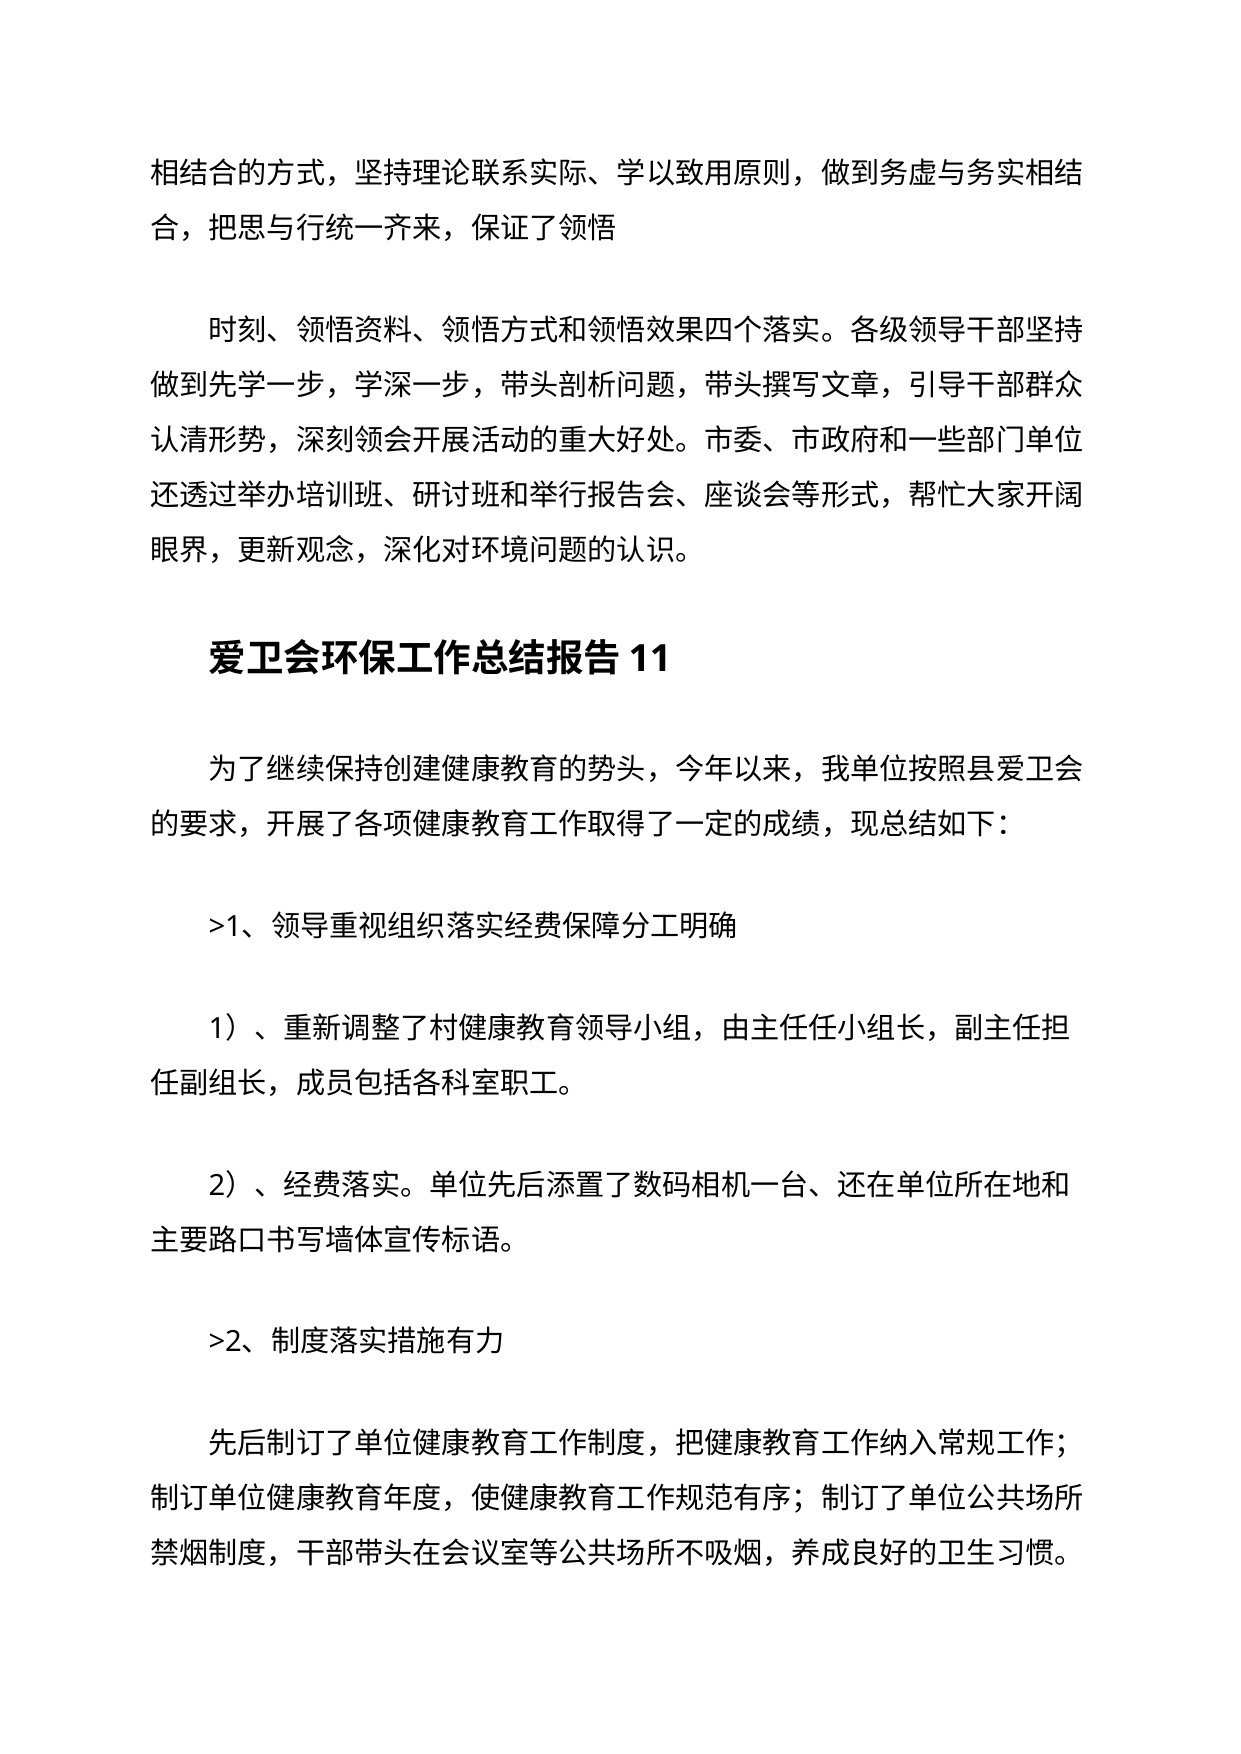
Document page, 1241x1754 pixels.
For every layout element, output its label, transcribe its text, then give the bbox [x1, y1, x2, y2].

text 时刻、领悟资料、领悟方式和领悟效果四个落实。各级领导干部坚持做到先学一步，学深一步，带头剖析问题，带头撰写文章，引导干部群众认清形势，深刻领会开展活动的重大好处。市委、市政府和一些部门单位还透过举办培训班、研讨班和举行报告会、座谈会等形式，帮忙大家开阔眼界，更新观念，深化对环境问题的认识。 [150, 307, 1090, 568]
text 为了继续保持创建健康教育的势头，今年以来，我单位按照县爱卫会的要求，开展了各项健康教育工作取得了一定的成绩，现总结如下： [150, 746, 1090, 843]
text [150, 150, 1090, 247]
text 先后制订了单位健康教育工作制度，把健康教育工作纳入常规工作；制订单位健康教育年度，使健康教育工作规范有序；制订了单位公共场所禁烟制度，干部带头在会议室等公共场所不吸烟，养成良好的卫生习惯。 [150, 1420, 1090, 1572]
text 1）、重新调整了村健康教育领导小组，由主任任小组长，副主任担任副组长，成员包括各科室职工。 [150, 1004, 1090, 1102]
text 2）、经费落实。单位先后添置了数码相机一台、还在单位所在地和主要路口书写墙体宣传标语。 [150, 1161, 1090, 1258]
text >2、制度落实措施有力 [150, 1318, 1090, 1360]
text >1、领导重视组织落实经费保障分工明确 [150, 902, 1090, 945]
text 爱卫会环保工作总结报告11 [150, 628, 1090, 682]
